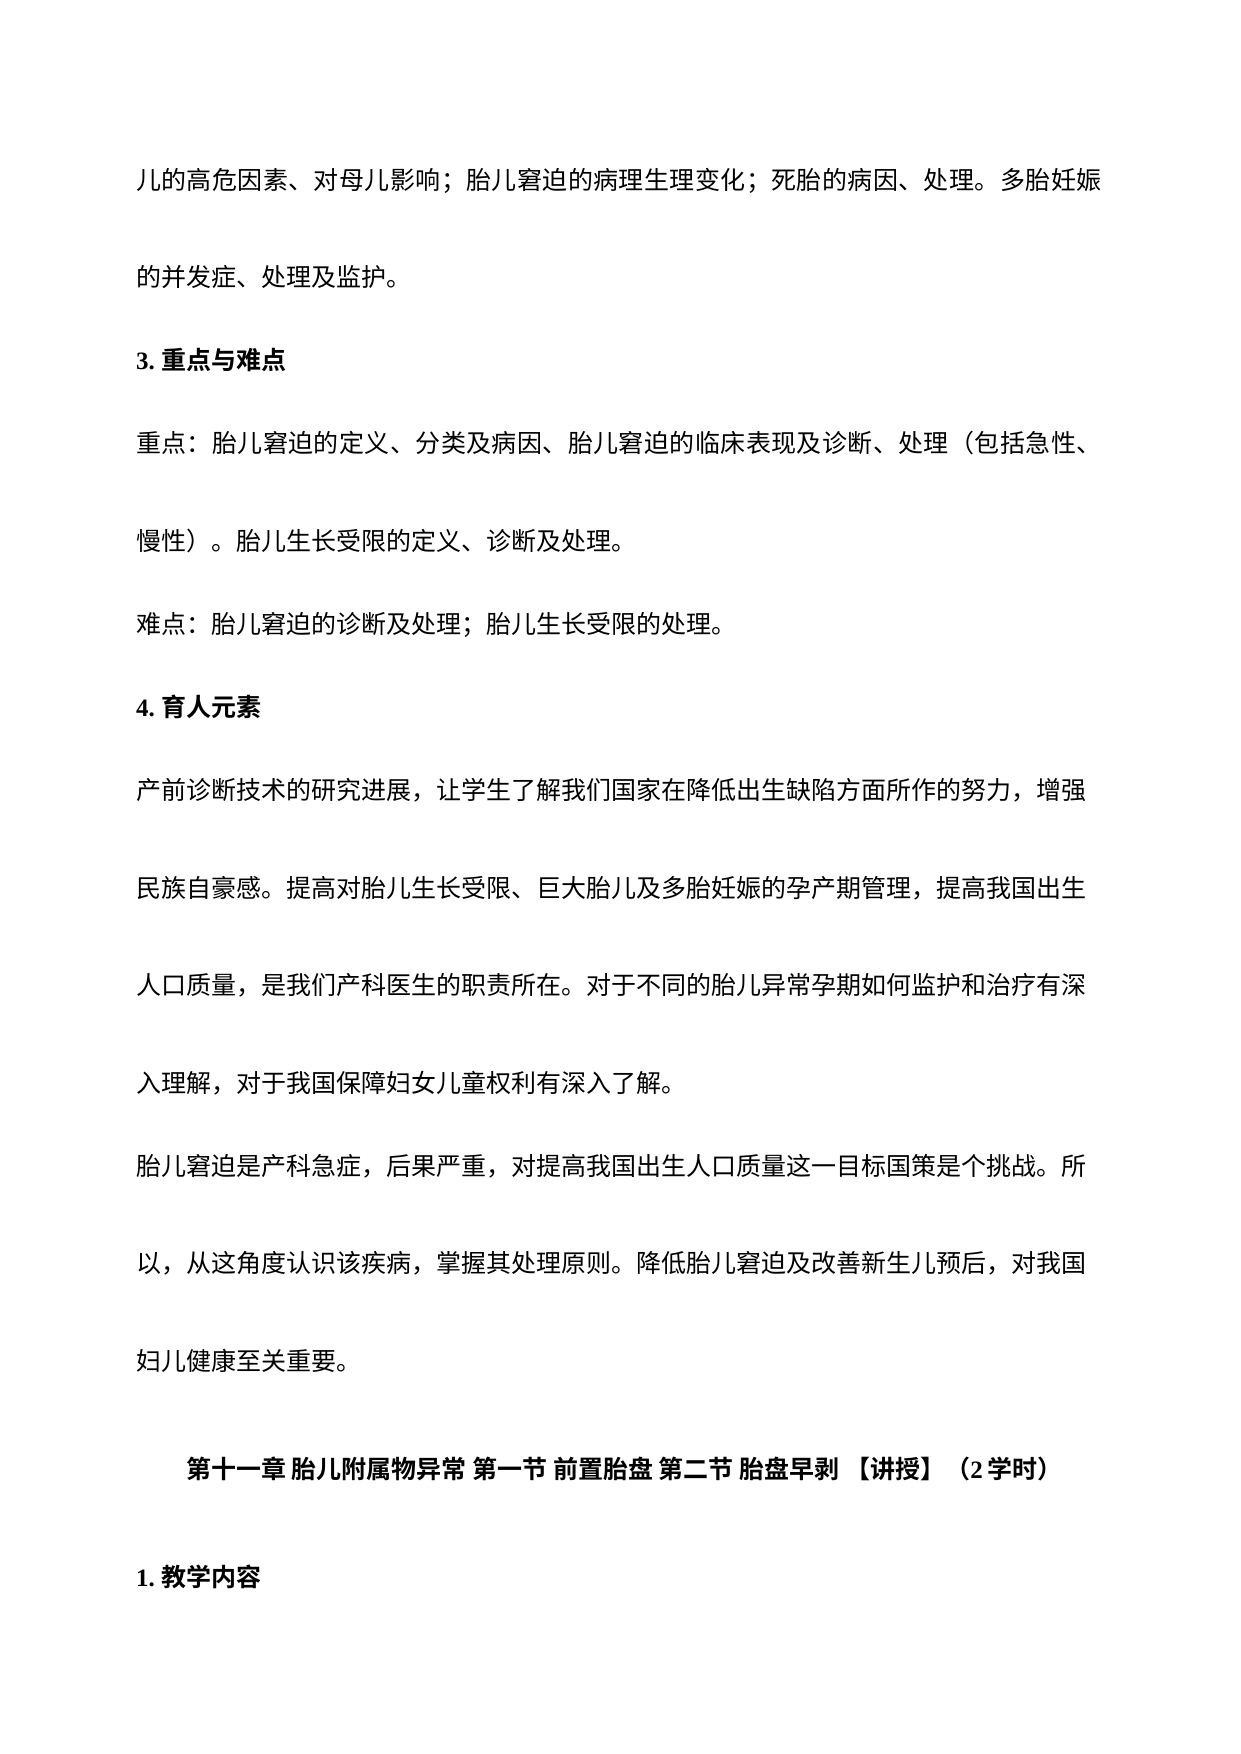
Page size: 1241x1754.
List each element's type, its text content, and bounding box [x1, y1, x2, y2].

text 1. 教学内容 [136, 1543, 1104, 1608]
subtitle 第十一章 胎儿附属物异常 第一节 前置胎盘 第二节 胎盘早剥 【讲授】（2学时） [136, 1435, 1104, 1500]
text 重点：胎儿窘迫的定义、分类及病因、胎儿窘迫的临床表现及诊断、处理（包括急性、慢性）。胎儿生长受限的定义、诊断及处理。 [136, 409, 1104, 572]
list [136, 146, 1104, 308]
text 难点：胎儿窘迫的诊断及处理；胎儿生长受限的处理。 [136, 590, 1104, 655]
text 胎儿窘迫是产科急症，后果严重，对提高我国出生人口质量这一目标国策是个挑战。所以，从这角度认识该疾病，掌握其处理原则。降低胎儿窘迫及改善新生儿预后，对我国妇儿健康至关重要。 [136, 1132, 1104, 1392]
list 产前诊断技术的研究进展，让学生了解我们国家在降低出生缺陷方面所作的努力，增强民族自豪感。提高对胎儿生长受限、巨大胎儿及多胎妊娠的孕产期管理，提高我国出生人口质量，是我们产科医生的职责所在。对于不同的胎儿异常孕期如何监护和治疗有深入理解，对于我国保障妇女儿童权利有深入了解。 [136, 756, 1104, 1114]
text 4. 育人元素 [136, 673, 1104, 738]
text 3. 重点与难点 [136, 326, 1104, 391]
